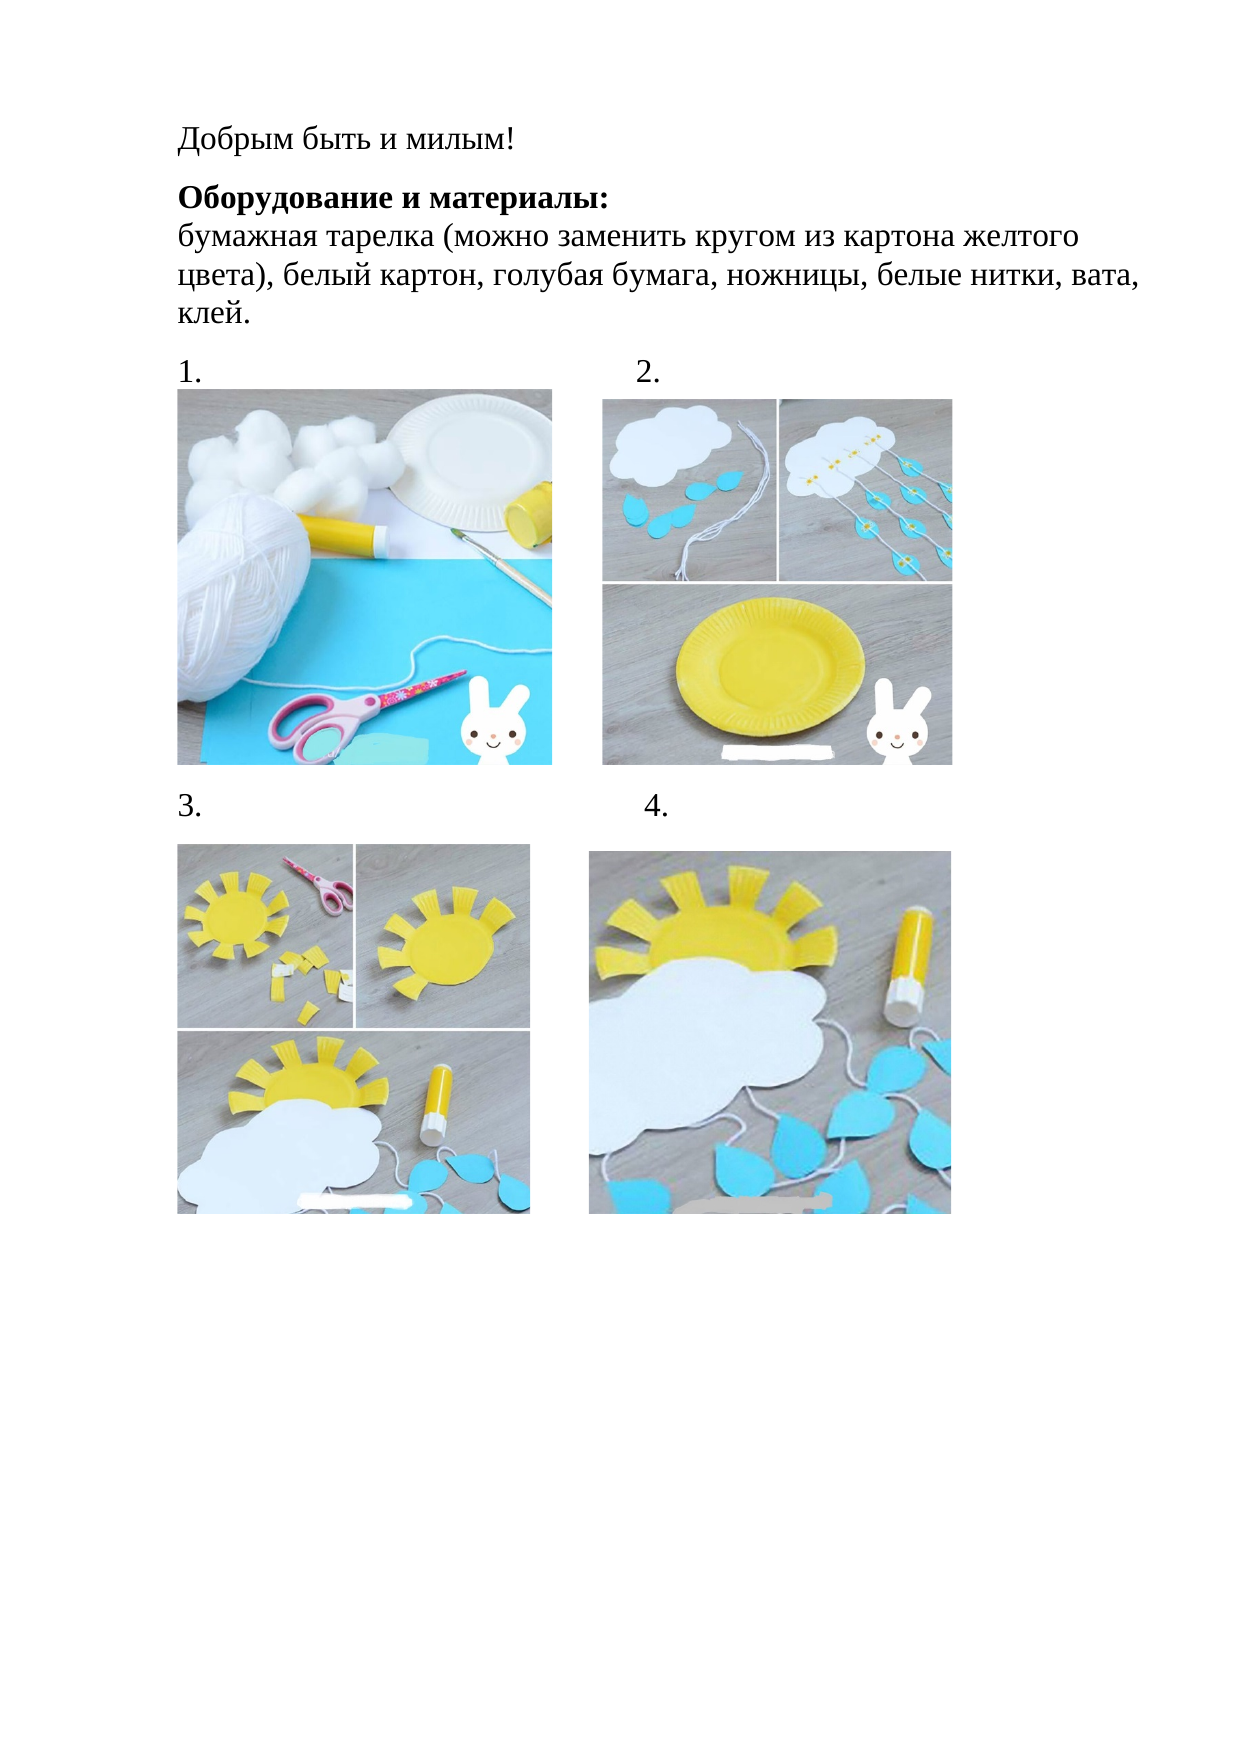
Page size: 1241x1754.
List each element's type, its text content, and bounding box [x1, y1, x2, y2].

picture [177, 389, 553, 765]
picture [177, 844, 531, 1214]
picture [588, 851, 952, 1214]
text 3. 4. [177, 786, 1152, 824]
text Оборудование и материалы: бумажная тарелка (можно заменить кругом из картона желтого цвета), белый картон, голубая бумага, ножницы, белые нитки, вата, клей. [177, 177, 1152, 331]
text Добрым быть и милым! [177, 118, 1152, 156]
picture [602, 399, 953, 765]
